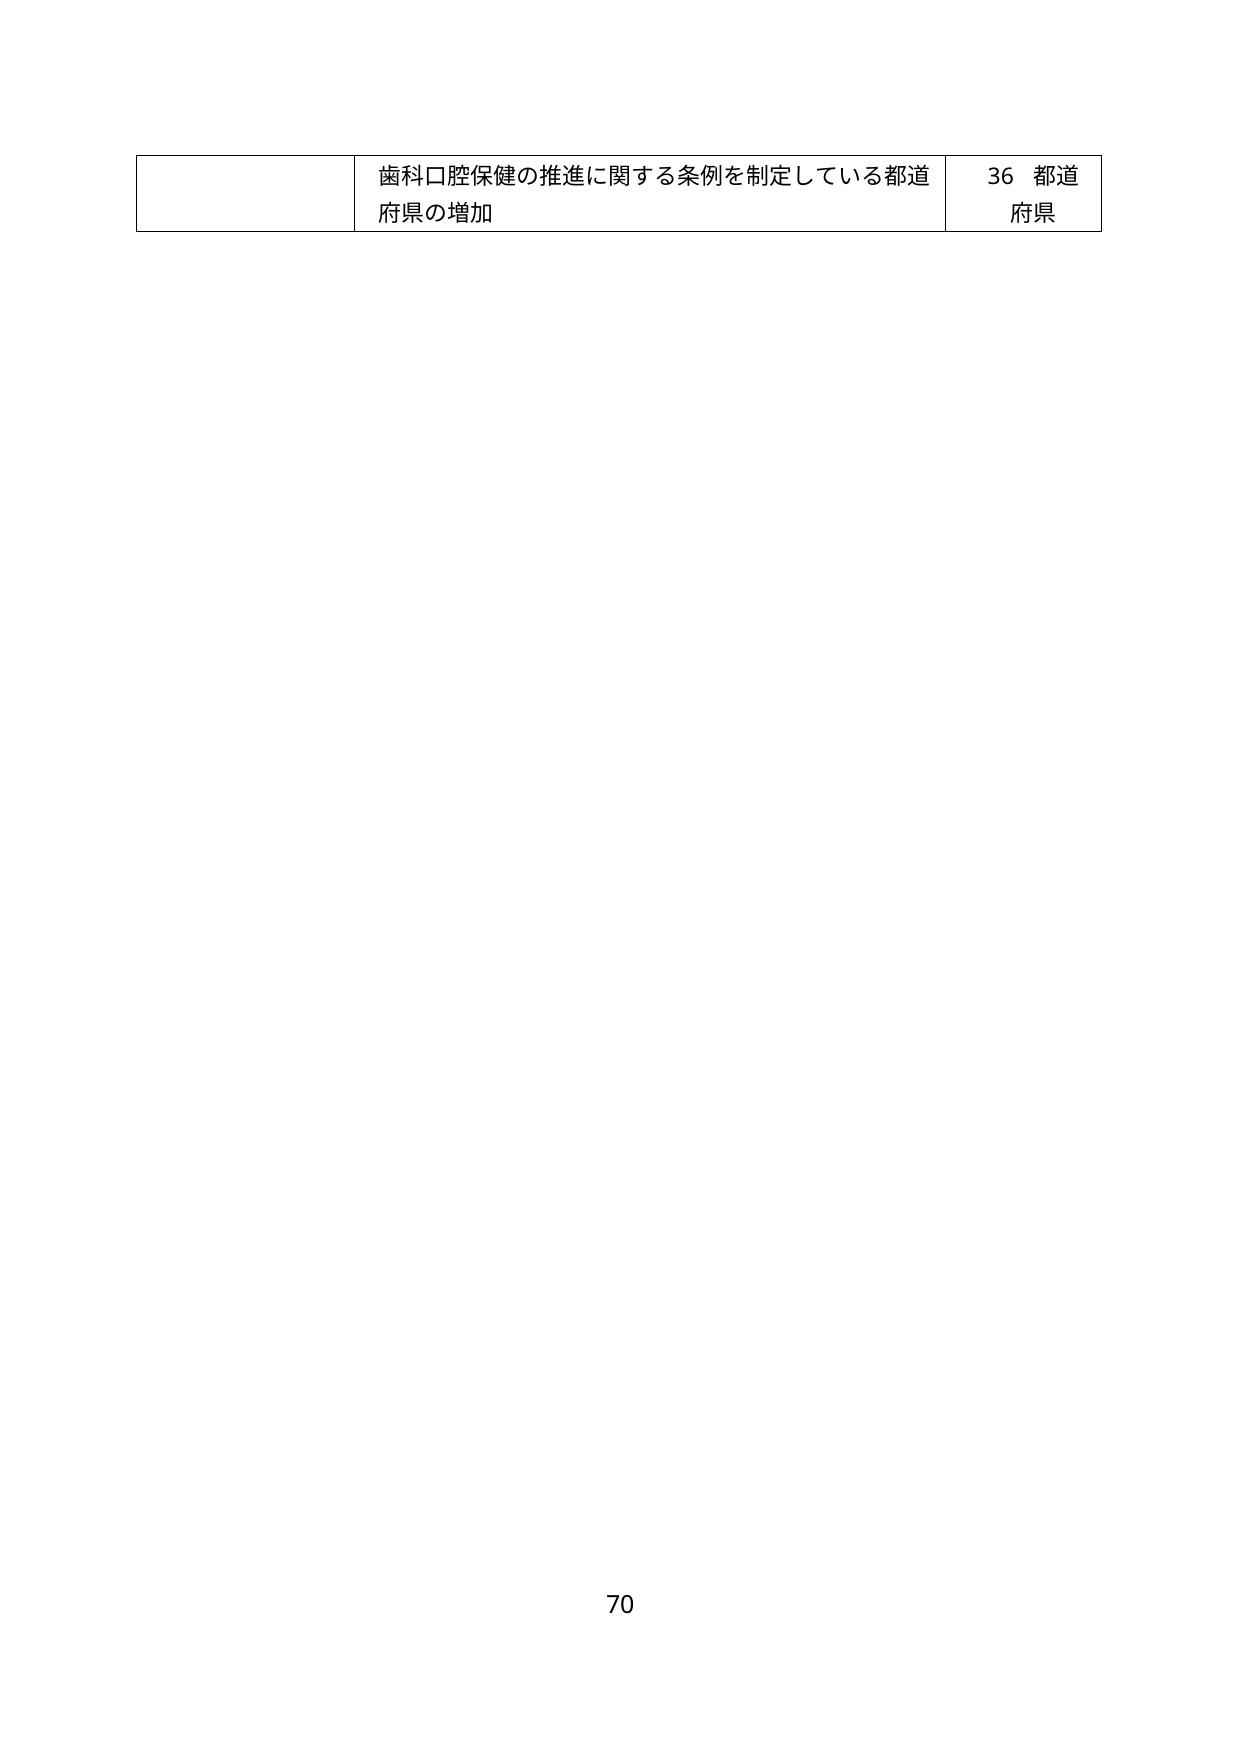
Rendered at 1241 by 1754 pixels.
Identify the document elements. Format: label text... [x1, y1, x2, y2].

table_cell 36都道府県 [946, 156, 1101, 231]
table_cell 歯科口腔保健の推進に関する条例を制定している都道府県の増加 [355, 156, 945, 231]
